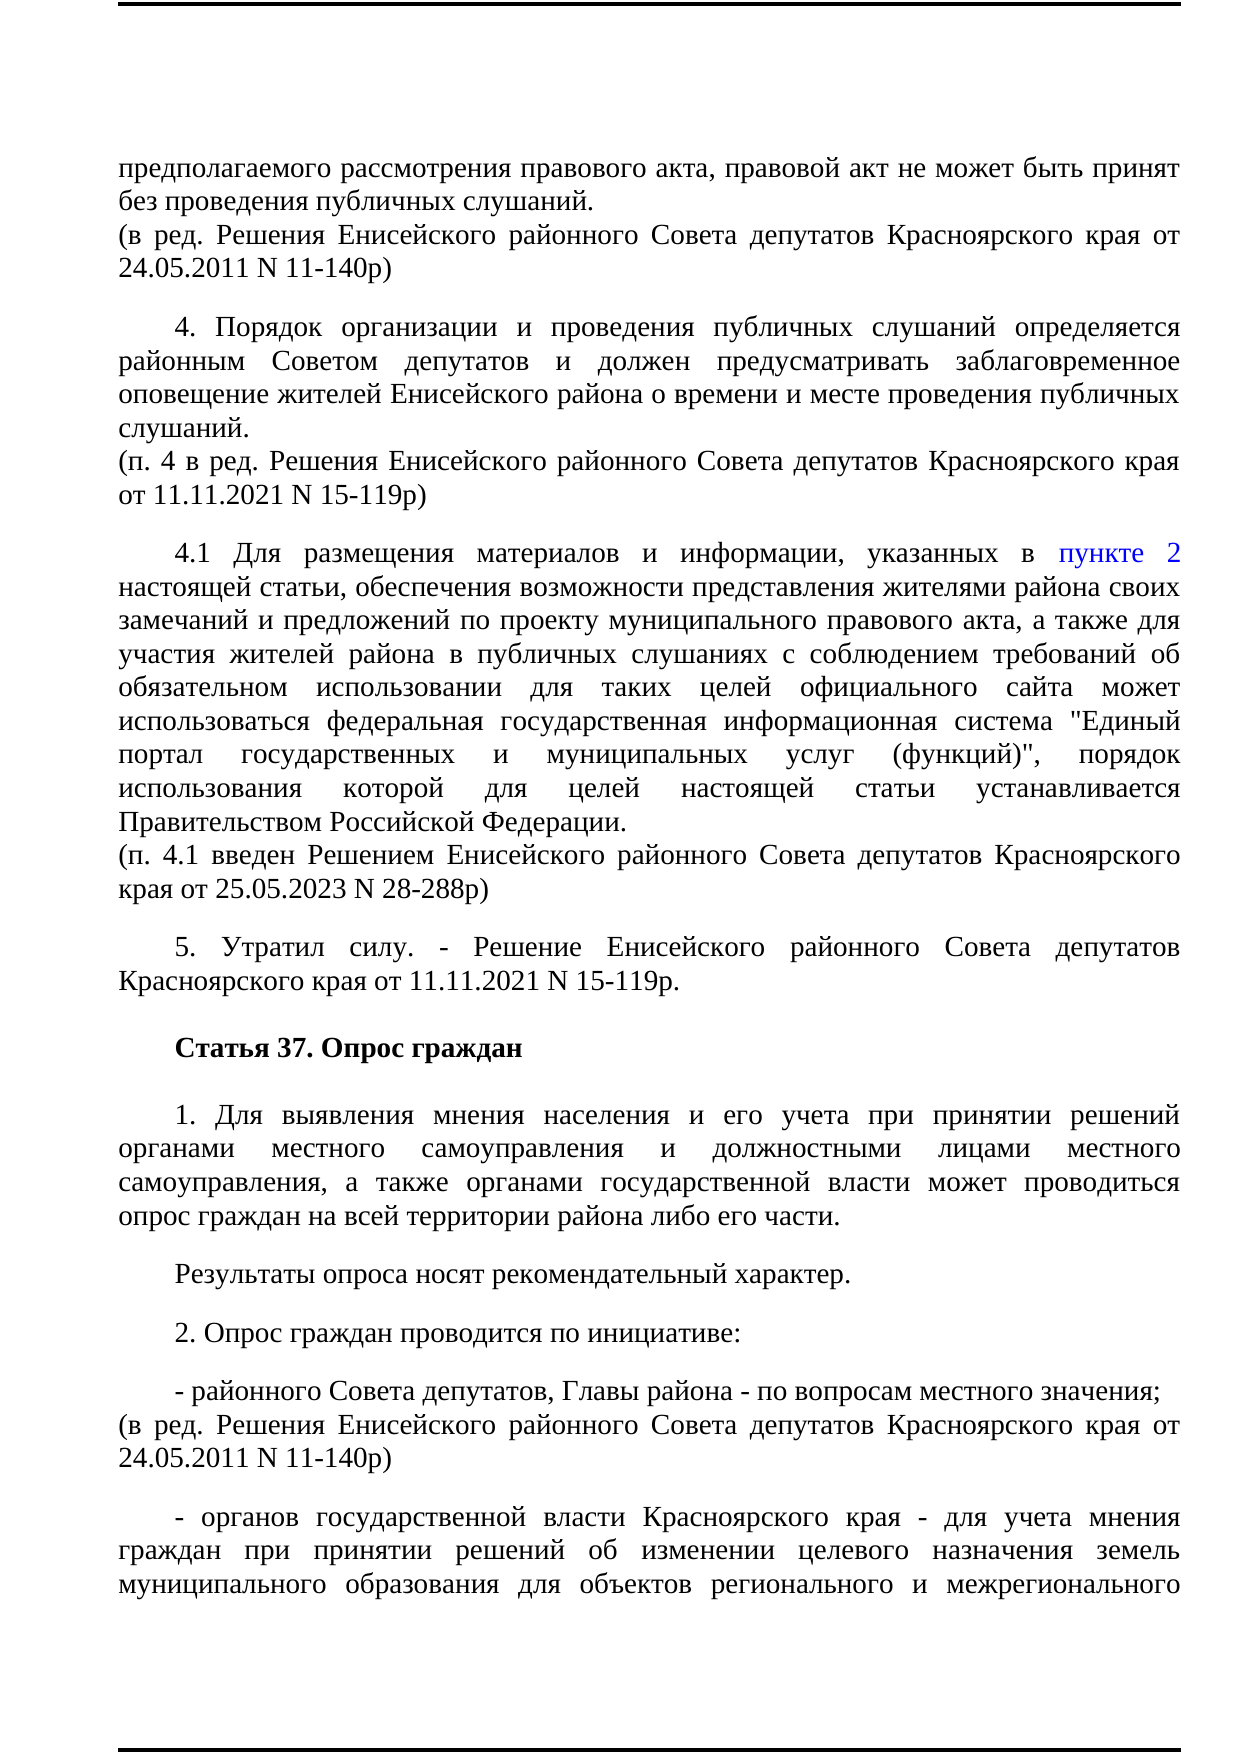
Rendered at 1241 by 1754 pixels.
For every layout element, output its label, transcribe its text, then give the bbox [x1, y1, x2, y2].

text Результаты опроса носят рекомендательный характер. [118, 1256, 1181, 1290]
text 2. Опрос граждан проводится по инициативе: [118, 1315, 1181, 1348]
text - районного Совета депутатов, Главы района - по вопросам местного значения; [118, 1373, 1181, 1407]
text (в ред. Решения Енисейского районного Совета депутатов Красноярского края от 24.05.2011 N 11-140р) [118, 217, 1181, 284]
text (в ред. Решения Енисейского районного Совета депутатов Красноярского края от 24.05.2011 N 11-140р) [118, 1407, 1181, 1474]
title Статья 37. Опрос граждан [118, 1030, 1181, 1063]
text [118, 150, 1181, 217]
text 5. Утратил силу. - Решение Енисейского районного Совета депутатов Красноярского края от 11.11.2021 N 15-119р. [118, 929, 1181, 996]
text (п. 4 в ред. Решения Енисейского районного Совета депутатов Красноярского края от 11.11.2021 N 15-119р) [118, 443, 1181, 510]
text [118, 1499, 1181, 1599]
text 4. Порядок организации и проведения публичных слушаний определяется районным Советом депутатов и должен предусматривать заблаговременное оповещение жителей Енисейского района о времени и месте проведения публичных слушаний. [118, 309, 1181, 443]
text 1. Для выявления мнения населения и его учета при принятии решений органами местного самоуправления и должностными лицами местного самоуправления, а также органами государственной власти может проводиться опрос граждан на всей территории района либо его части. [118, 1097, 1181, 1231]
text 4.1 Для размещения материалов и информации, указанных в пункте 2 настоящей статьи, обеспечения возможности представления жителями района своих замечаний и предложений по проекту муниципального правового акта, а также для участия жителей района в публичных слушаниях с соблюдением требований об обязательном использовании для таких целей официального сайта может использоваться федеральная государственная информационная система "Единый портал государственных и муниципальных услуг (функций)", порядок использования которой для целей настоящей статьи устанавливается Правительством Российской Федерации. [118, 535, 1181, 837]
text (п. 4.1 введен Решением Енисейского районного Совета депутатов Красноярского края от 25.05.2023 N 28-288р) [118, 837, 1181, 904]
